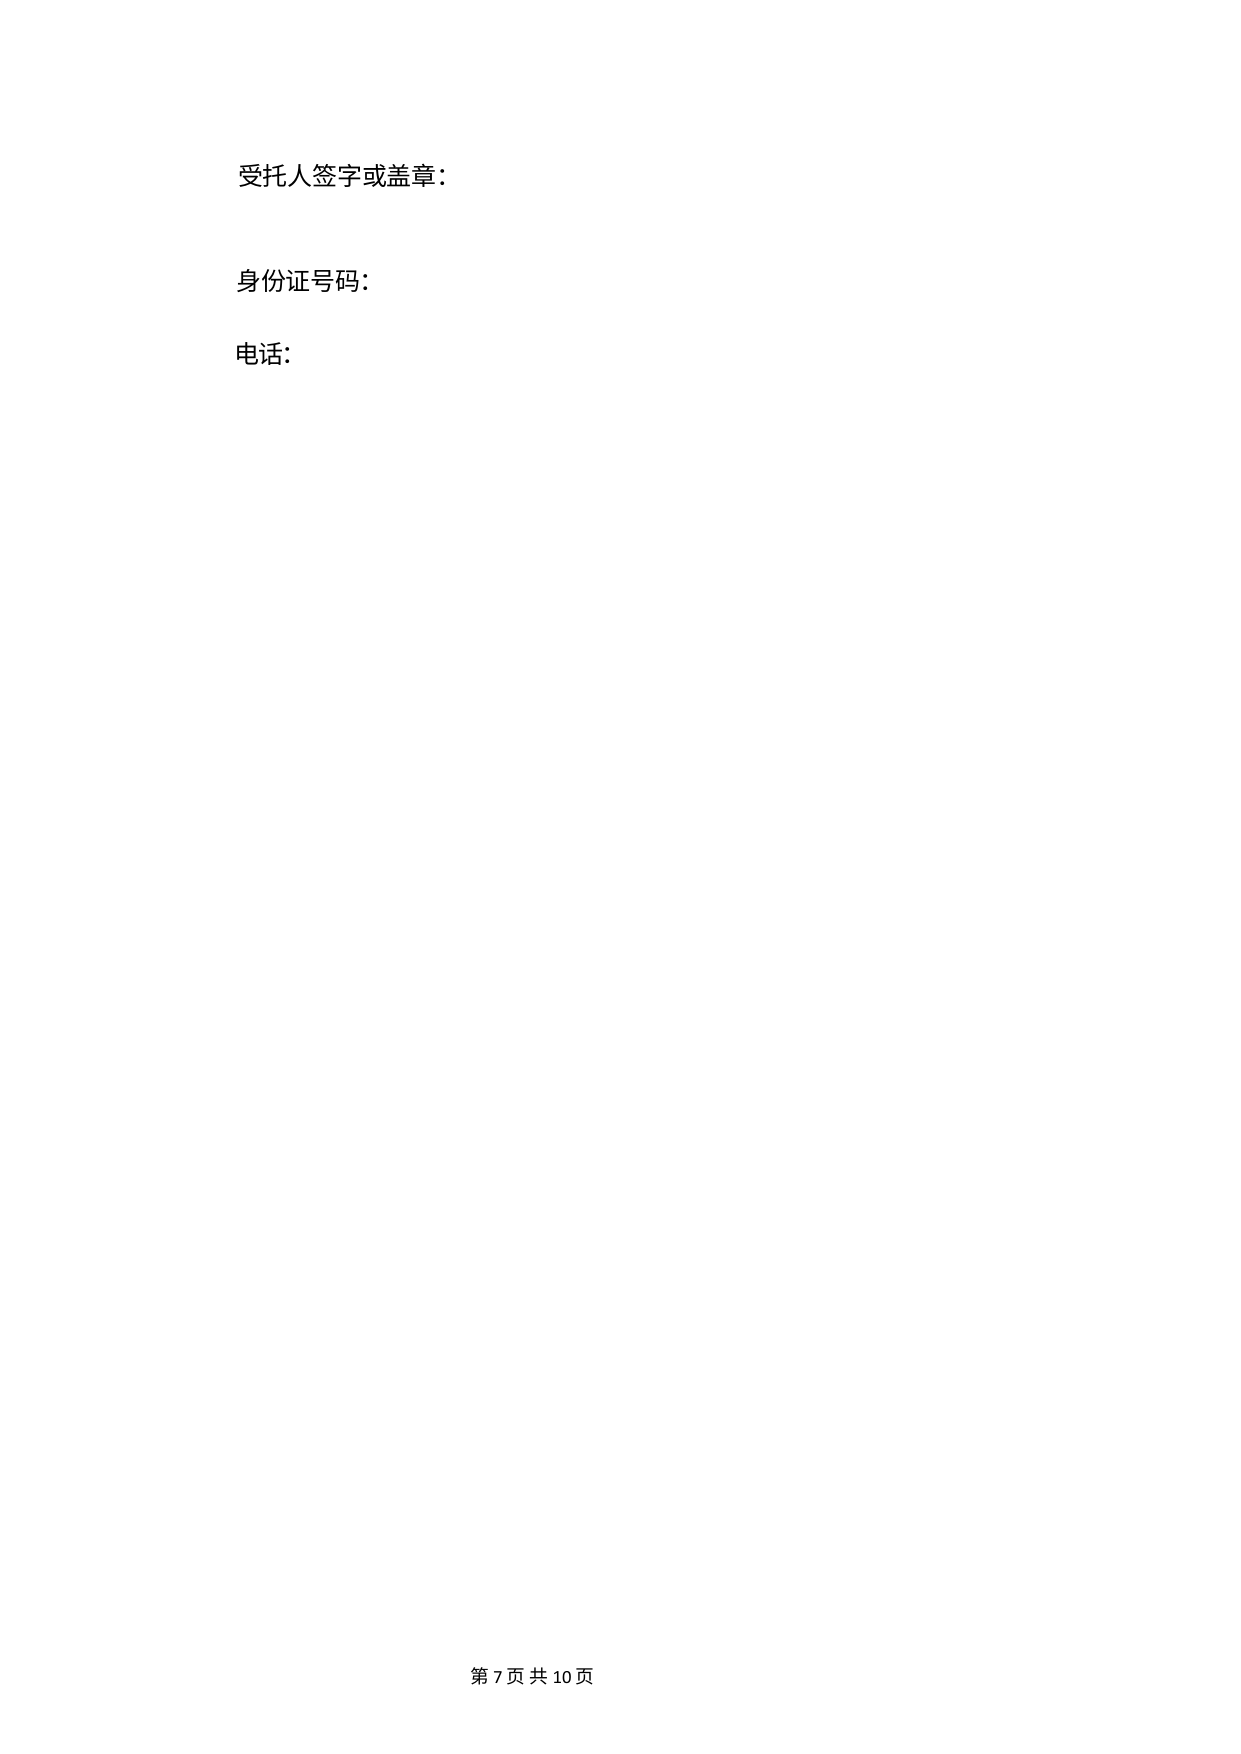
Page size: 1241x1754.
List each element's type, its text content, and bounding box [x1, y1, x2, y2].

text 受托人签字或盖章： [189, 156, 679, 218]
text 电话： [190, 335, 679, 371]
text 身份证号码： [236, 261, 679, 298]
